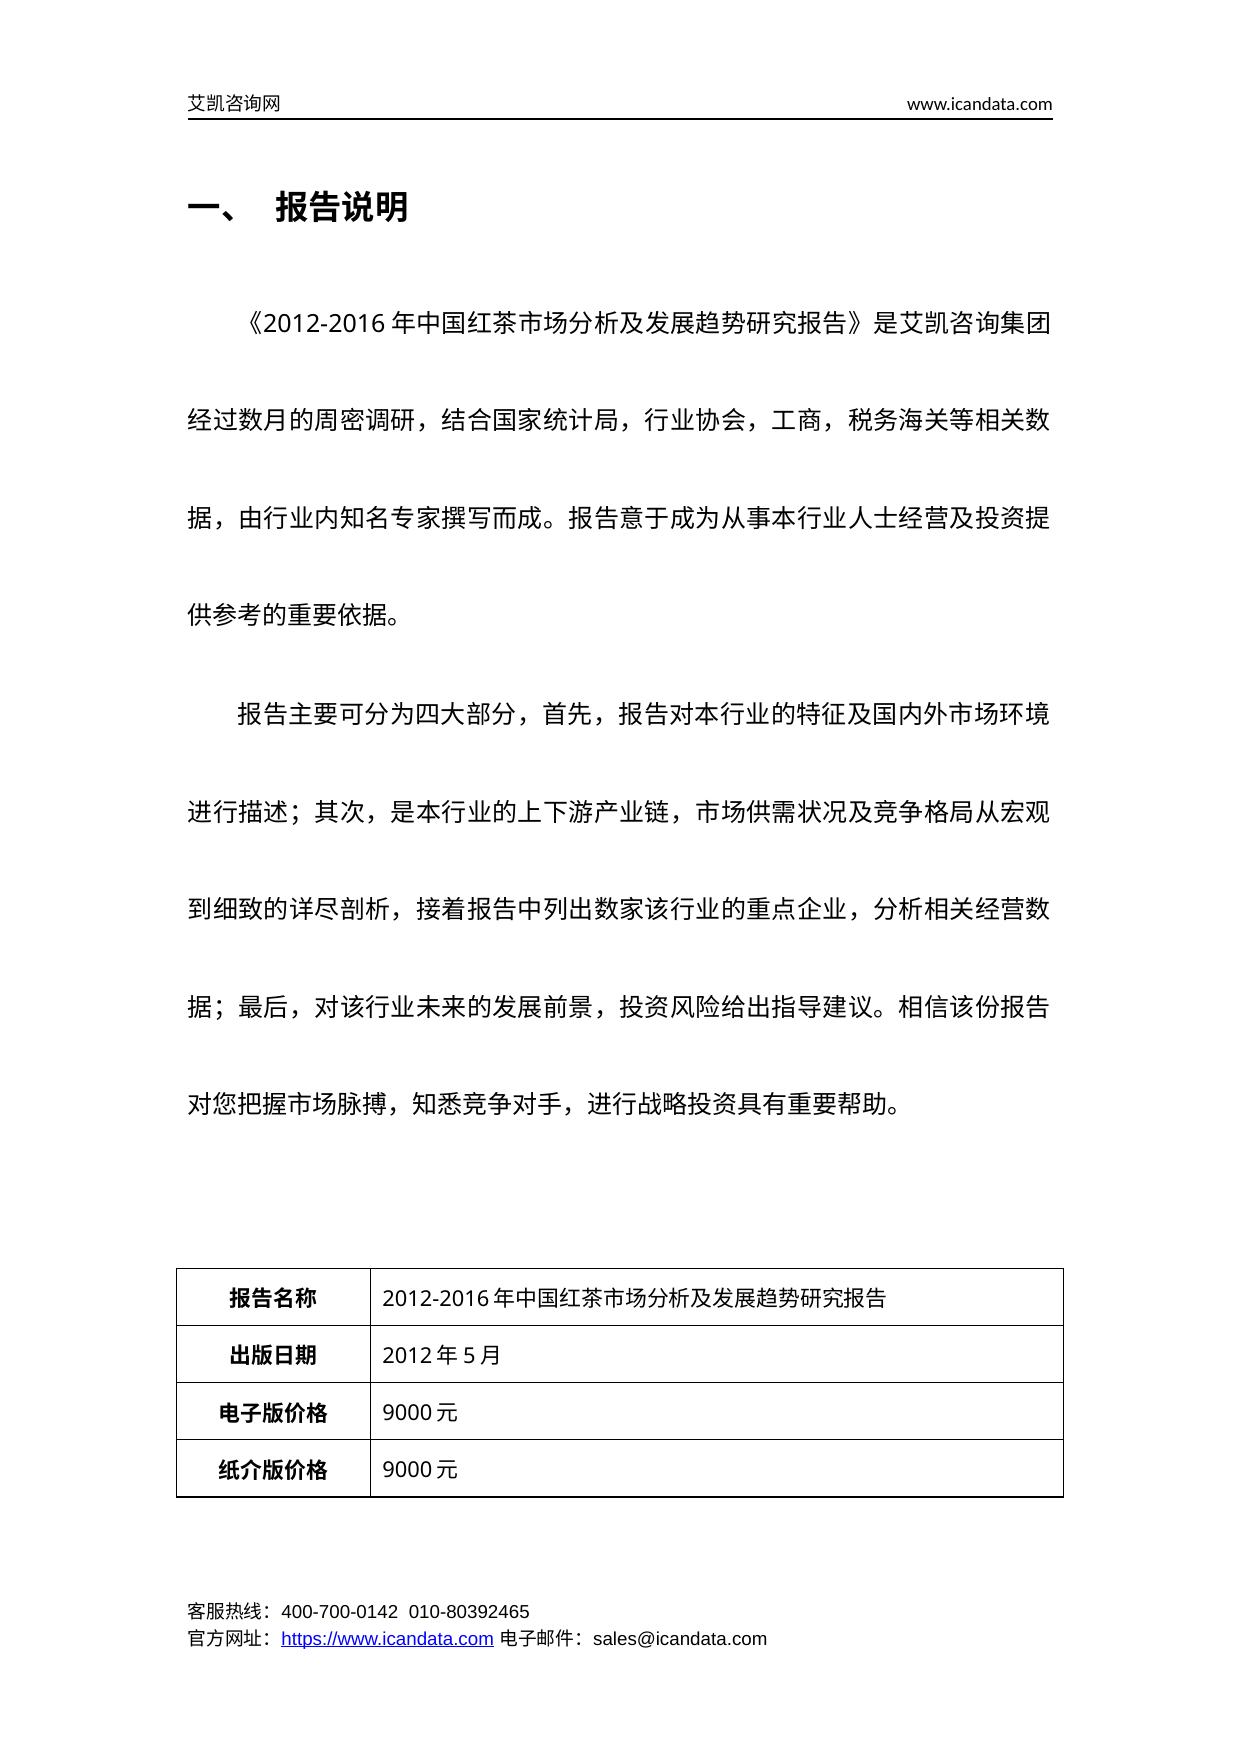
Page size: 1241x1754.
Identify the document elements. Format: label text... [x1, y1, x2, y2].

text 报告主要可分为四大部分，首先，报告对本行业的特征及国内外市场环境进行描述；其次，是本行业的上下游产业链，市场供需状况及竞争格局从宏观到细致的详尽剖析，接着报告中列出数家该行业的重点企业，分析相关经营数据；最后，对该行业未来的发展前景，投资风险给出指导建议。相信该份报告对您把握市场脉搏，知悉竞争对手，进行战略投资具有重要帮助。 [187, 681, 1053, 1136]
table_cell 纸介版价格 [177, 1440, 370, 1496]
text 《2012-2016年中国红茶市场分析及发展趋势研究报告》是艾凯咨询集团经过数月的周密调研，结合国家统计局，行业协会，工商，税务海关等相关数据，由行业内知名专家撰写而成。报告意于成为从事本行业人士经营及投资提供参考的重要依据。 [187, 289, 1053, 646]
table_cell 电子版价格 [177, 1383, 370, 1439]
table_header 2012-2016年中国红茶市场分析及发展趋势研究报告 [371, 1269, 1063, 1325]
table_cell 出版日期 [177, 1326, 370, 1382]
table_cell 9000元 [371, 1383, 1063, 1439]
table_cell 2012年5月 [371, 1326, 1063, 1382]
table_header 报告名称 [177, 1269, 370, 1325]
table_cell 9000元 [371, 1440, 1063, 1496]
subtitle 报告说明 [187, 172, 1053, 237]
